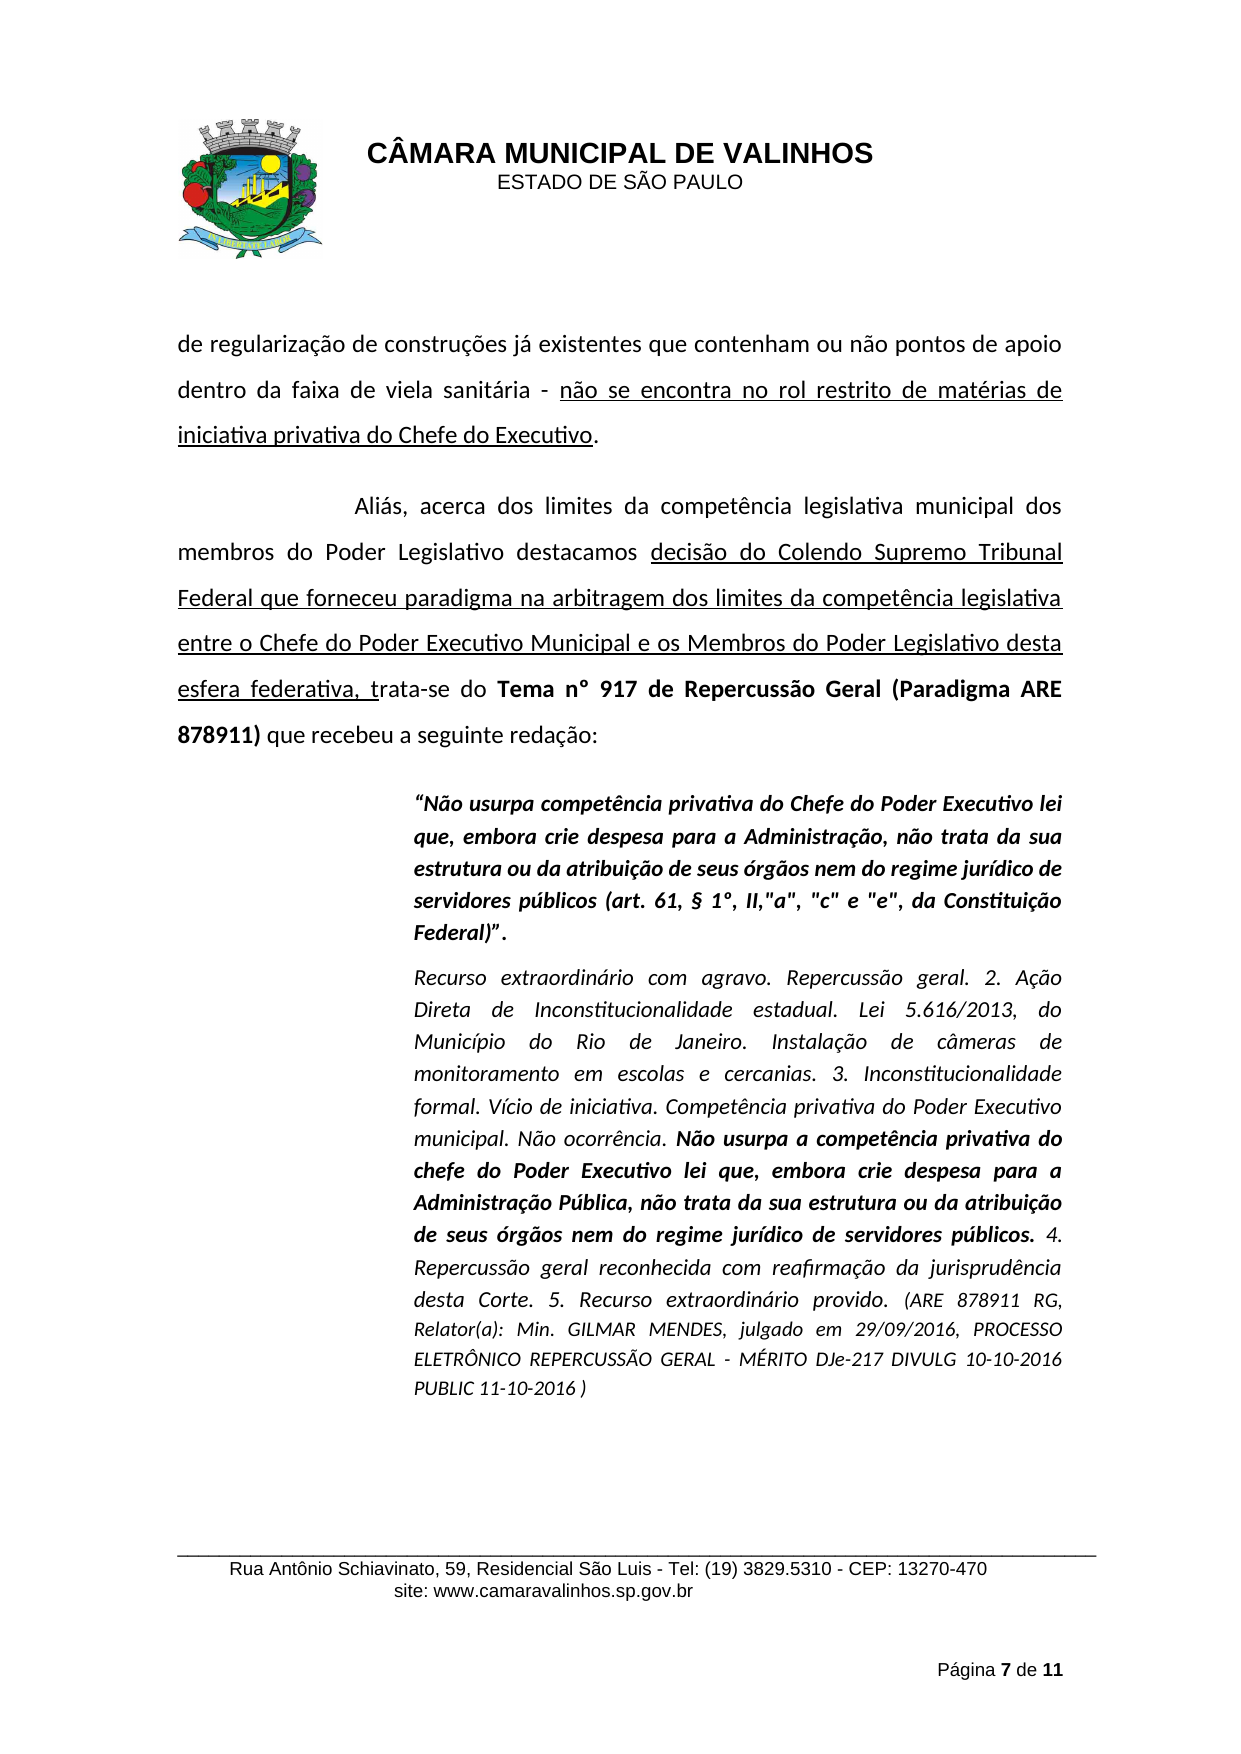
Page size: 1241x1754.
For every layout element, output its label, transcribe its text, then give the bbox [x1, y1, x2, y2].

text “Não usurpa competência privativa do Chefe do Poder Executivo lei que, embora crie despesa para a Administração, não trata da sua estrutura ou da atribuição de seus órgãos nem do regime jurídico de servidores públicos (art. 61, § 1º, II,"a", "c" e "e", da Constituição Federal)”. [413, 789, 1063, 946]
text Aliás, acerca dos limites da competência legislativa municipal dos membros do Poder Legislativo destacamos decisão do Colendo Supremo Tribunal Federal que forneceu paradigma na arbitragem dos limites da competência legislativa entre o Chefe do Poder Executivo Municipal e os Membros do Poder Legislativo desta esfera federativa, trata-se do Tema nº 917 de Repercussão Geral (Paradigma ARE 878911) que recebeu a seguinte redação: [177, 609, 1063, 653]
text Aliás, acerca dos limites da competência legislativa municipal dos membros do Poder Legislativo destacamos decisão do Colendo Supremo Tribunal Federal que forneceu paradigma na arbitragem dos limites da competência legislativa entre o Chefe do Poder Executivo Municipal e os Membros do Poder Legislativo desta esfera federativa, trata-se do Tema nº 917 de Repercussão Geral (Paradigma ARE 878911) que recebeu a seguinte redação: [177, 654, 1063, 749]
text Recurso extraordinário com agravo. Repercussão geral. 2. Ação Direta de Inconstitucionalidade estadual. Lei 5.616/2013, do Município do Rio de Janeiro. Instalação de câmeras de monitoramento em escolas e cercanias. 3. Inconstitucionalidade formal. Vício de iniciativa. Competência privativa do Poder Executivo municipal. Não ocorrência. Não usurpa a competência privativa do chefe do Poder Executivo lei que, embora crie despesa para a Administração Pública, não trata da sua estrutura ou da atribuição de seus órgãos nem do regime jurídico de servidores públicos. 4. Repercussão geral reconhecida com reafirmação da jurisprudência desta Corte. 5. Recurso extraordinário provido. (ARE 878911 RG, Relator(a): Min. GILMAR MENDES, julgado em 29/09/2016, PROCESSO ELETRÔNICO REPERCUSSÃO GERAL - MÉRITO DJe-217 DIVULG 10-10-2016 PUBLIC 11-10-2016 ) [413, 963, 1063, 1400]
text Aliás, acerca dos limites da competência legislativa municipal dos membros do Poder Legislativo destacamos decisão do Colendo Supremo Tribunal Federal que forneceu paradigma na arbitragem dos limites da competência legislativa entre o Chefe do Poder Executivo Municipal e os Membros do Poder Legislativo desta esfera federativa, trata-se do Tema nº 917 de Repercussão Geral (Paradigma ARE 878911) que recebeu a seguinte redação: [177, 490, 1063, 608]
picture [178, 119, 323, 259]
